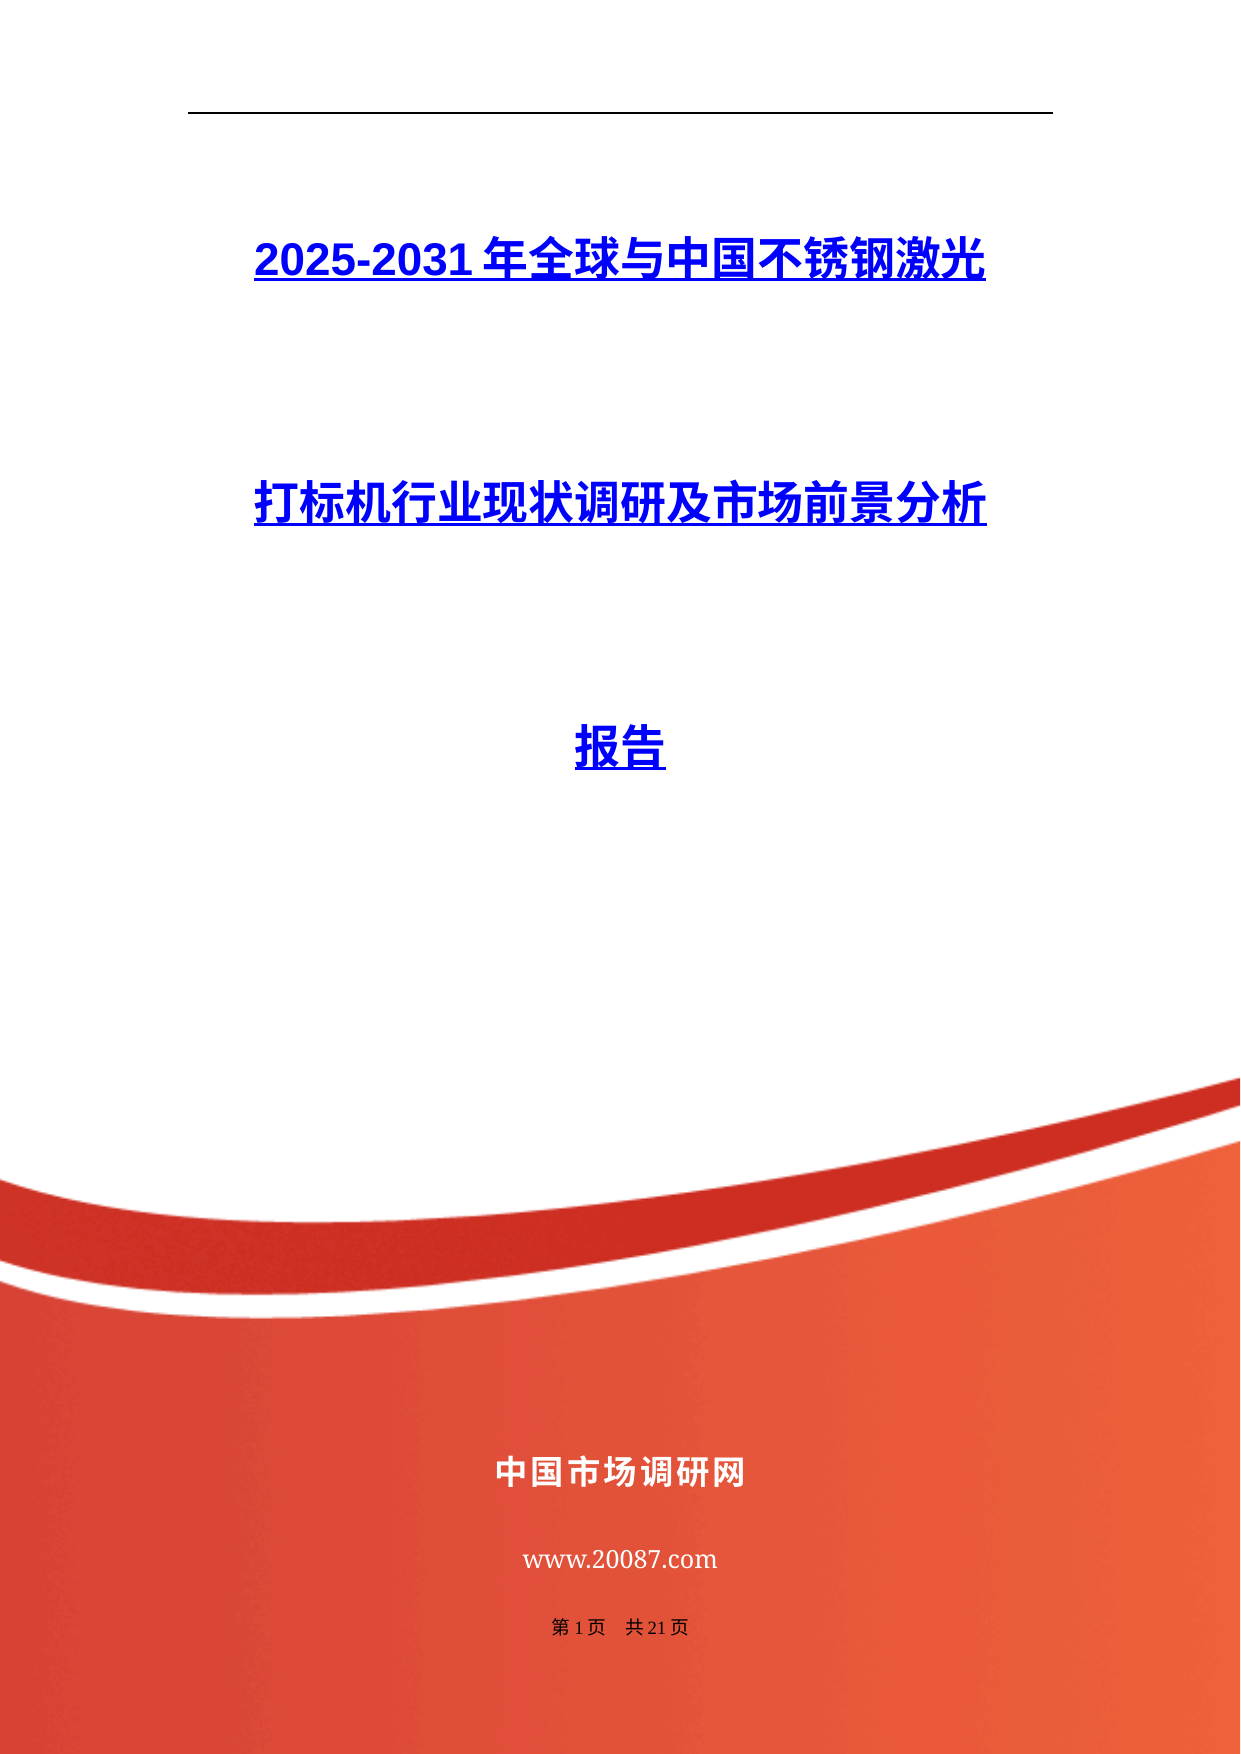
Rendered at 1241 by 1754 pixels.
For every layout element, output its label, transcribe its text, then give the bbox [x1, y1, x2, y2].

table_header 2025-2031年全球与中国不锈钢激光打标机行业现状调研及市场前景分析报告 [188, 207, 1053, 871]
subtitle 中国市场调研网 [187, 1437, 1053, 1502]
picture [0, 1006, 1241, 1754]
text www.20087.com [187, 1526, 1053, 1591]
